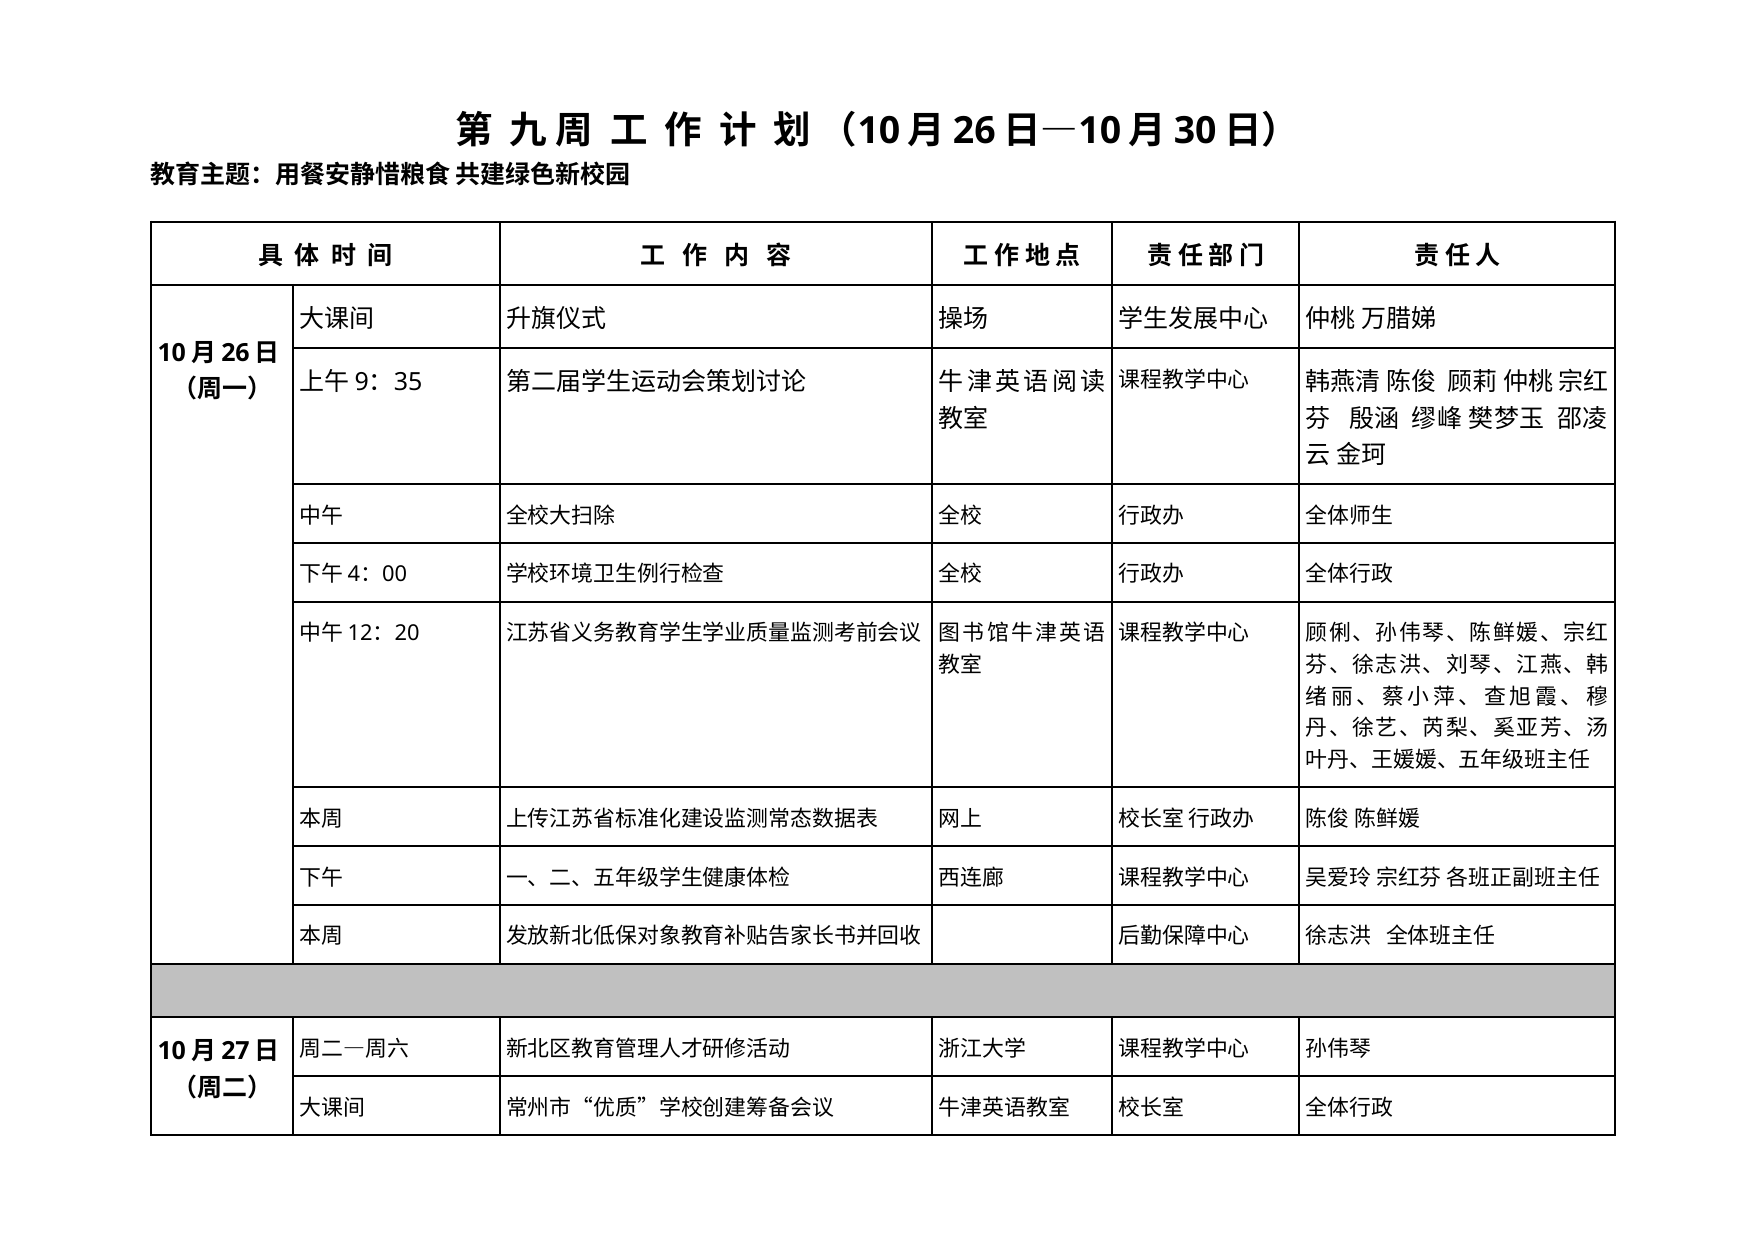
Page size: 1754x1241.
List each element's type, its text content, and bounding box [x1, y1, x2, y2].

table_cell 韩燕清 陈俊 顾莉 仲桃 宗红芬 殷涵 缪峰 樊梦玉 邵凌云 金珂 [1300, 349, 1614, 483]
table_cell 学校环境卫生例行检查 [501, 544, 931, 601]
table_cell 牛津英语教室 [933, 1077, 1111, 1134]
table_cell 学生发展中心 [1113, 286, 1298, 347]
table_cell 10月27日 （周二） [152, 1018, 292, 1134]
table_cell 行政办 [1113, 485, 1298, 542]
table_cell 中午12：20 [294, 603, 499, 786]
table_cell 课程教学中心 [1113, 1018, 1298, 1075]
table_cell 校长室 [1113, 1077, 1298, 1134]
table_cell 西连廊 [933, 847, 1111, 904]
table_cell 网上 [933, 788, 1111, 845]
table_cell 全体行政 [1300, 1077, 1614, 1134]
text 第 九 周 工 作 计 划 （10月26日—10月30日） [150, 100, 1604, 154]
table_cell 牛津英语阅读教室 [933, 349, 1111, 483]
table_cell 图书馆牛津英语教室 [933, 603, 1111, 786]
table_cell 10月26日 （周一） [152, 286, 292, 962]
table_cell 大课间 [294, 1077, 499, 1134]
table_cell 下午4：00 [294, 544, 499, 601]
table_cell 上午9：35 [294, 349, 499, 483]
table_cell 课程教学中心 [1113, 603, 1298, 786]
table_cell 本周 [294, 788, 499, 845]
text 教育主题：用餐安静惜粮食 共建绿色新校园 [150, 154, 1604, 191]
table_cell 全体行政 [1300, 544, 1614, 601]
table_cell 新北区教育管理人才研修活动 [501, 1018, 931, 1075]
table_cell 浙江大学 [933, 1018, 1111, 1075]
table_cell 江苏省义务教育学生学业质量监测考前会议 [501, 603, 931, 786]
table_cell 校长室 行政办 [1113, 788, 1298, 845]
table_header 责 任 部 门 [1113, 223, 1298, 284]
table_header 具 体 时 间 [152, 223, 499, 284]
table_header 责 任 人 [1300, 223, 1614, 284]
table_cell 全校 [933, 485, 1111, 542]
table_cell 一、二、五年级学生健康体检 [501, 847, 931, 904]
table_cell 周二—周六 [294, 1018, 499, 1075]
table_cell 行政办 [1113, 544, 1298, 601]
table_cell 中午 [294, 485, 499, 542]
table_cell 升旗仪式 [501, 286, 931, 347]
table_cell 常州市“优质”学校创建筹备会议 [501, 1077, 931, 1134]
table_cell 第二届学生运动会策划讨论 [501, 349, 931, 483]
table_cell 陈俊 陈鲜媛 [1300, 788, 1614, 845]
table_cell 上传江苏省标准化建设监测常态数据表 [501, 788, 931, 845]
table_cell 操场 [933, 286, 1111, 347]
table_cell 发放新北低保对象教育补贴告家长书并回收 [501, 906, 931, 962]
table_cell 课程教学中心 [1113, 847, 1298, 904]
table_cell 吴爱玲 宗红芬 各班正副班主任 [1300, 847, 1614, 904]
table_cell 全校大扫除 [501, 485, 931, 542]
table_cell 大课间 [294, 286, 499, 347]
table_cell [152, 965, 1614, 1016]
table_cell 全校 [933, 544, 1111, 601]
table_cell 孙伟琴 [1300, 1018, 1614, 1075]
table_cell 课程教学中心 [1113, 349, 1298, 483]
table_header 工 作 地 点 [933, 223, 1111, 284]
table_cell 仲桃 万腊娣 [1300, 286, 1614, 347]
table_cell [933, 906, 1111, 962]
table_cell 后勤保障中心 [1113, 906, 1298, 962]
table_cell 徐志洪 全体班主任 [1300, 906, 1614, 962]
table_cell 全体师生 [1300, 485, 1614, 542]
table_cell 顾俐、孙伟琴、陈鲜媛、宗红芬、徐志洪、刘琴、江燕、韩绪丽、蔡小萍、查旭霞、穆丹、徐艺、芮梨、奚亚芳、汤叶丹、王媛媛、五年级班主任 [1300, 603, 1614, 786]
table_header 工 作 内 容 [501, 223, 931, 284]
table_cell 下午 [294, 847, 499, 904]
table_cell 本周 [294, 906, 499, 962]
